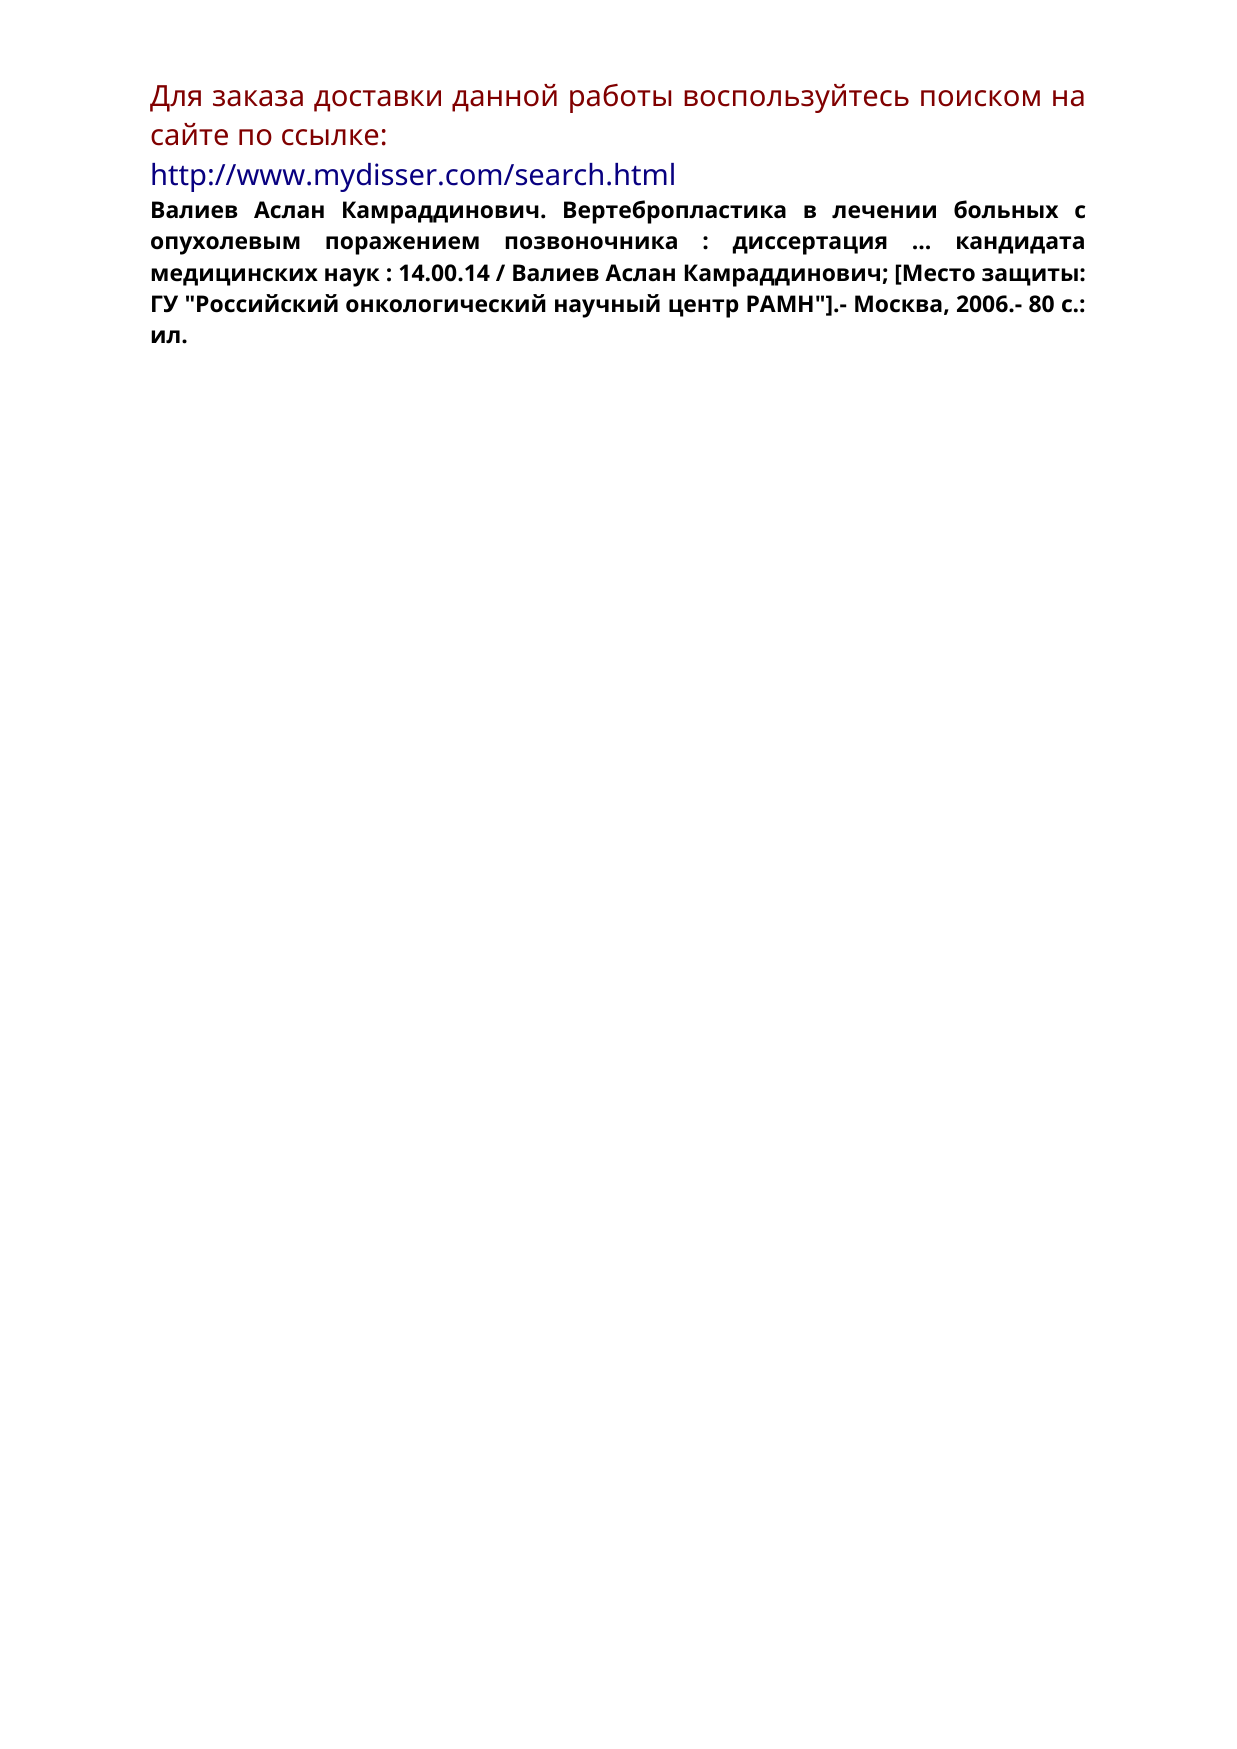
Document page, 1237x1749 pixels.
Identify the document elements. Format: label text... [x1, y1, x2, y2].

text Валиев Аслан Камраддинович. Вертебропластика в лечении больных с опухолевым поражением позвоночника : диссертация ... кандидата медицинских наук : 14.00.14 / Валиев Аслан Камраддинович; [Место защиты: ГУ "Российский онкологический научный центр РАМН"].- Москва, 2006.- 80 с.: ил. [150, 194, 1086, 350]
